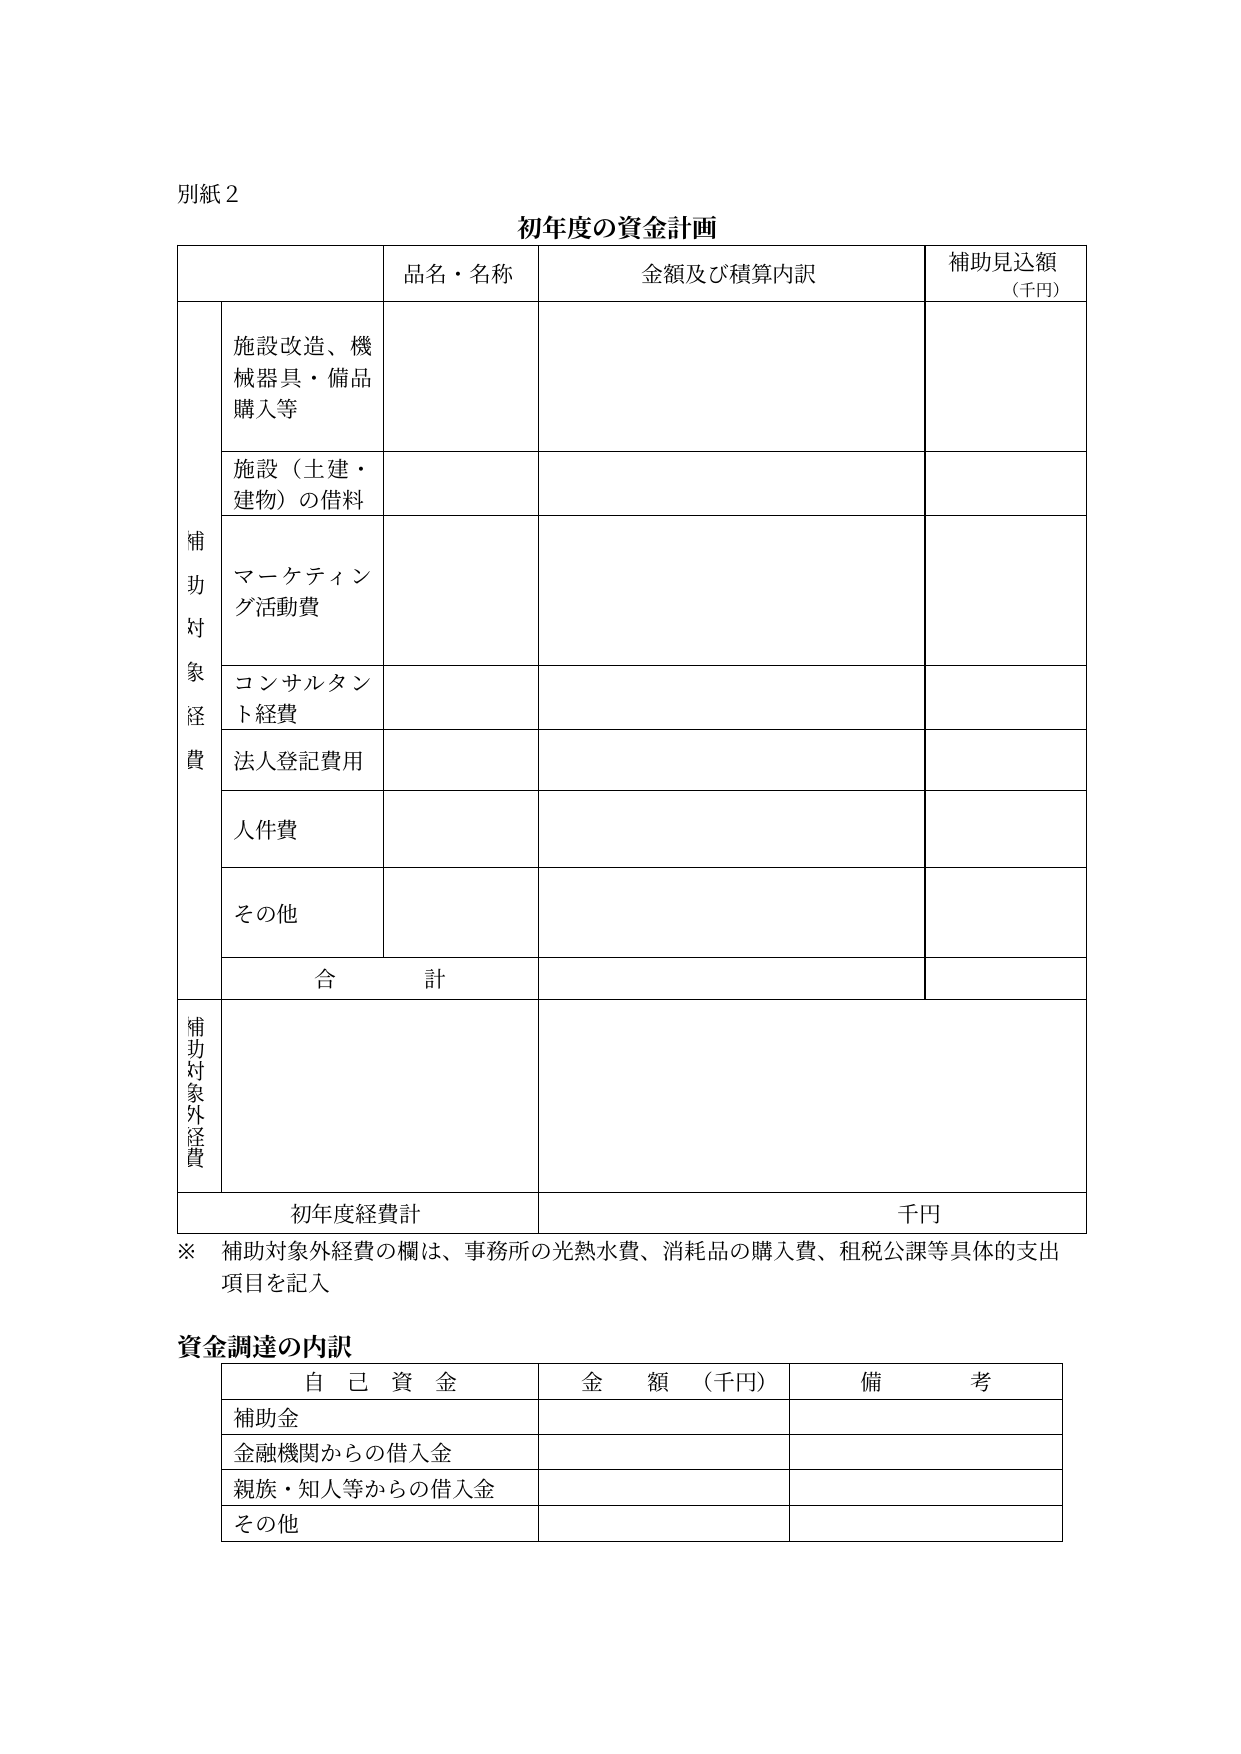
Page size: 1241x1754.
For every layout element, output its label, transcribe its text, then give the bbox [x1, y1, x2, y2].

table_cell コンサルタント経費 [222, 666, 383, 729]
list 補助対象外経費の欄は、事務所の光熱水費、消耗品の購入費、租税公課等具体的支出項目を記入 [177, 1234, 1063, 1297]
table_cell 施設改造、機械器具・備品購入等 [222, 302, 383, 451]
table_cell 施設（土建・建物）の借料 [222, 452, 383, 515]
table_cell [790, 1470, 1062, 1505]
table_cell [384, 452, 538, 515]
table_cell 初年度経費計 [178, 1193, 538, 1233]
table_cell 補 助 対 象 経 費 [178, 302, 221, 998]
table_cell 千円 [539, 1193, 1086, 1233]
table_header [178, 246, 383, 301]
table_cell [790, 1435, 1062, 1469]
table_cell [384, 666, 538, 729]
table_cell マーケティング活動費 [222, 516, 383, 665]
table_cell [539, 1400, 789, 1434]
table_cell その他 [222, 1506, 538, 1541]
table_cell [539, 1470, 789, 1505]
table_cell [384, 730, 538, 789]
table_cell 金融機関からの借入金 [222, 1435, 538, 1469]
table_cell 合 計 [222, 958, 538, 998]
table_header 自 己 資 金 [222, 1364, 538, 1398]
table_header 金額及び積算内訳 [539, 246, 924, 301]
table_cell [790, 1400, 1062, 1434]
table_cell [384, 791, 538, 867]
text 別紙２ [177, 177, 1057, 209]
table_cell [539, 452, 924, 515]
table_cell [926, 666, 1086, 729]
table_cell 補助対象外経費 [178, 1000, 221, 1192]
table_cell [539, 516, 924, 665]
table_cell [926, 452, 1086, 515]
table_cell [926, 730, 1086, 789]
table_header 品名・名称 [384, 246, 538, 301]
table_cell 親族・知人等からの借入金 [222, 1470, 538, 1505]
table_cell [539, 1000, 1086, 1192]
table_cell [539, 666, 924, 729]
table_cell [539, 1506, 789, 1541]
table_header 補助見込額 （千円） [926, 246, 1086, 301]
table_cell [539, 958, 924, 998]
text 初年度の資金計画 [177, 209, 1057, 244]
table_cell [926, 868, 1086, 957]
table_cell [384, 302, 538, 451]
table_cell [926, 958, 1086, 998]
table_cell [926, 791, 1086, 867]
table_cell [790, 1506, 1062, 1541]
table_cell その他 [222, 868, 383, 957]
table_cell [539, 868, 924, 957]
table_cell [222, 1000, 538, 1192]
table_cell 補助金 [222, 1400, 538, 1434]
table_cell [539, 791, 924, 867]
text 資金調達の内訳 [177, 1327, 1063, 1363]
table_cell [539, 730, 924, 789]
table_cell [539, 1435, 789, 1469]
table_header 備 考 [790, 1364, 1062, 1398]
table_cell [384, 516, 538, 665]
table_header 金 額 （千円） [539, 1364, 789, 1398]
table_cell [539, 302, 924, 451]
table_cell [926, 302, 1086, 451]
table_cell [926, 516, 1086, 665]
table_cell 人件費 [222, 791, 383, 867]
table_cell 法人登記費用 [222, 730, 383, 789]
table_cell [384, 868, 538, 957]
